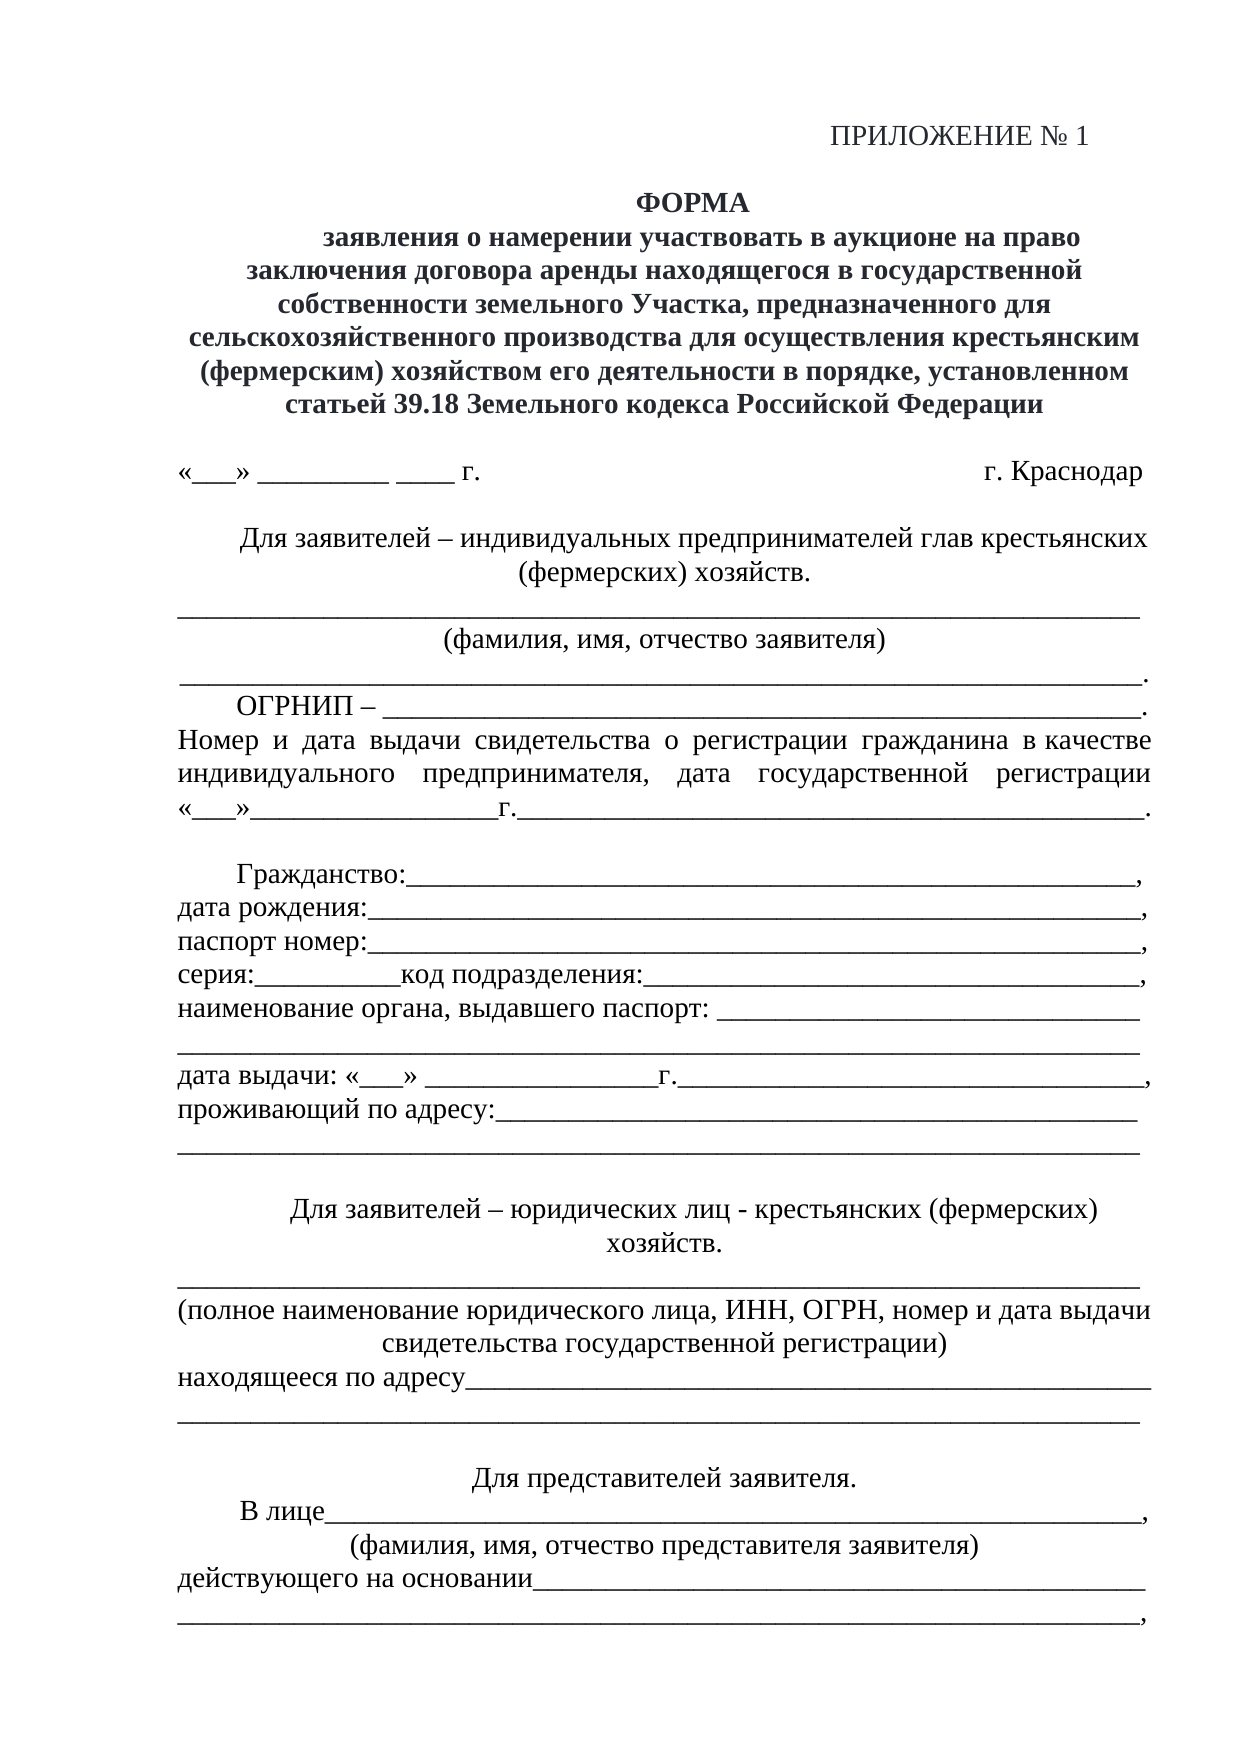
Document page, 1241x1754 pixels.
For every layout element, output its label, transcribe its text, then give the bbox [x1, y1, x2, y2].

text проживающий по адресу:____________________________________________ [177, 1091, 1152, 1124]
text дата выдачи: «___» ________________г.________________________________, [177, 1057, 1152, 1091]
text __________________________________________________________________ [177, 1258, 1152, 1292]
text находящееся по адресу_______________________________________________ [177, 1359, 1152, 1393]
text ПРИЛОЖЕНИЕ № 1 [768, 118, 1152, 152]
text паспорт номер:_____________________________________________________,серия:__________код подразделения:__________________________________, [177, 923, 1152, 990]
text __________________________________________________________________ [177, 1393, 1152, 1426]
text Для заявителей – индивидуальных предпринимателей глав крестьянских (фермерских) хозяйств. [177, 521, 1152, 588]
text «___» _________ ____ г. г. Краснодар [177, 453, 1152, 487]
text Для заявителей – юридических лиц - крестьянских (фермерских) хозяйств. [177, 1191, 1152, 1258]
text Номер и дата выдачи свидетельства о регистрации гражданина в качестве индивидуального предпринимателя, дата государственной регистрации «___»_________________г.___________________________________________. [177, 722, 1152, 822]
text наименование органа, выдавшего паспорт: _____________________________ [177, 990, 1152, 1024]
text (фамилия, имя, отчество заявителя) __________________________________________________________________. [177, 621, 1152, 688]
text __________________________________________________________________ [177, 588, 1152, 621]
text ОГРНИП – ____________________________________________________. [177, 688, 1152, 722]
text Для представителей заявителя. [177, 1460, 1152, 1493]
text В лице________________________________________________________, (фамилия, имя, отчество представителя заявителя) [177, 1493, 1152, 1560]
text дата рождения:_____________________________________________________, [177, 889, 1152, 923]
text заявления о намерении участвовать в аукционе на право заключения договора аренды находящегося в государственной собственности земельного Участка, предназначенного для сельскохозяйственного производства для осуществления крестьянским (фермерским) хозяйством его деятельности в порядке, установленном статьей 39.18 Земельного кодекса Российской Федерации [177, 219, 1152, 420]
text действующего на основании____________________________________________________________________________________________________________, [177, 1560, 1152, 1627]
text __________________________________________________________________ [177, 1024, 1152, 1057]
text (полное наименование юридического лица, ИНН, ОГРН, номер и дата выдачи свидетельства государственной регистрации) [177, 1292, 1152, 1359]
text ФОРМА [233, 185, 1152, 219]
text Гражданство:__________________________________________________, [177, 856, 1152, 889]
text __________________________________________________________________ [177, 1124, 1152, 1158]
